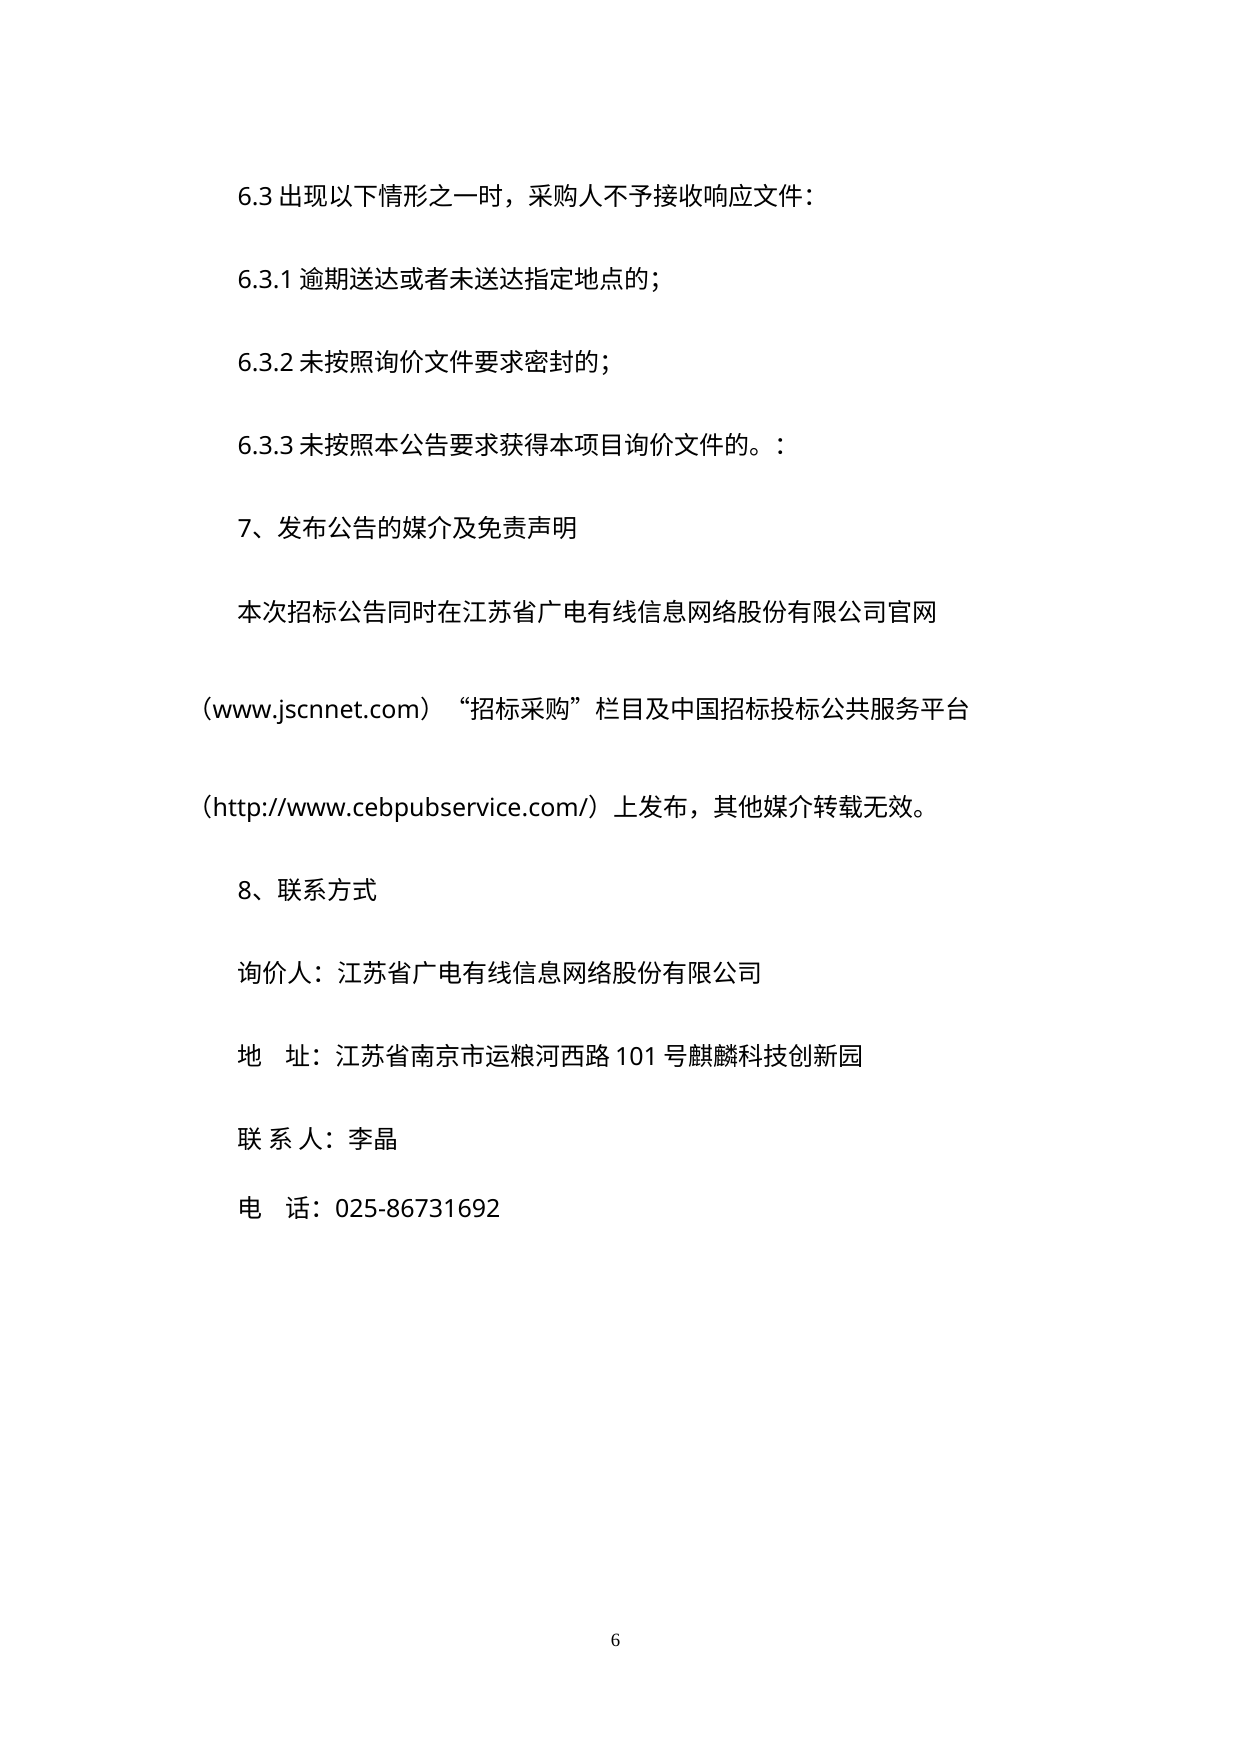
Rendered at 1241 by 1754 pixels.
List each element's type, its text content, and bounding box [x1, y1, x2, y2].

text 电 话：025-86731692 [187, 1188, 1053, 1224]
text 6.3.3未按照本公告要求获得本项目询价文件的。： [187, 411, 1053, 476]
text 联 系 人：李晶 [187, 1105, 1053, 1170]
text 6.3.2未按照询价文件要求密封的； [187, 328, 1053, 393]
text 询价人：江苏省广电有线信息网络股份有限公司 [187, 939, 1053, 1004]
text 7、发布公告的媒介及免责声明 [187, 494, 1053, 559]
text 6.3出现以下情形之一时，采购人不予接收响应文件： [187, 162, 1053, 227]
text 本次招标公告同时在江苏省广电有线信息网络股份有限公司官网（www.jscnnet.com）“招标采购”栏目及中国招标投标公共服务平台（http://www.cebpubservice.com/）上发布，其他媒介转载无效。 [187, 578, 1053, 838]
text 8、联系方式 [187, 856, 1053, 921]
text 地 址：江苏省南京市运粮河西路101号麒麟科技创新园 [187, 1022, 1053, 1087]
text 6.3.1逾期送达或者未送达指定地点的； [187, 245, 1053, 310]
